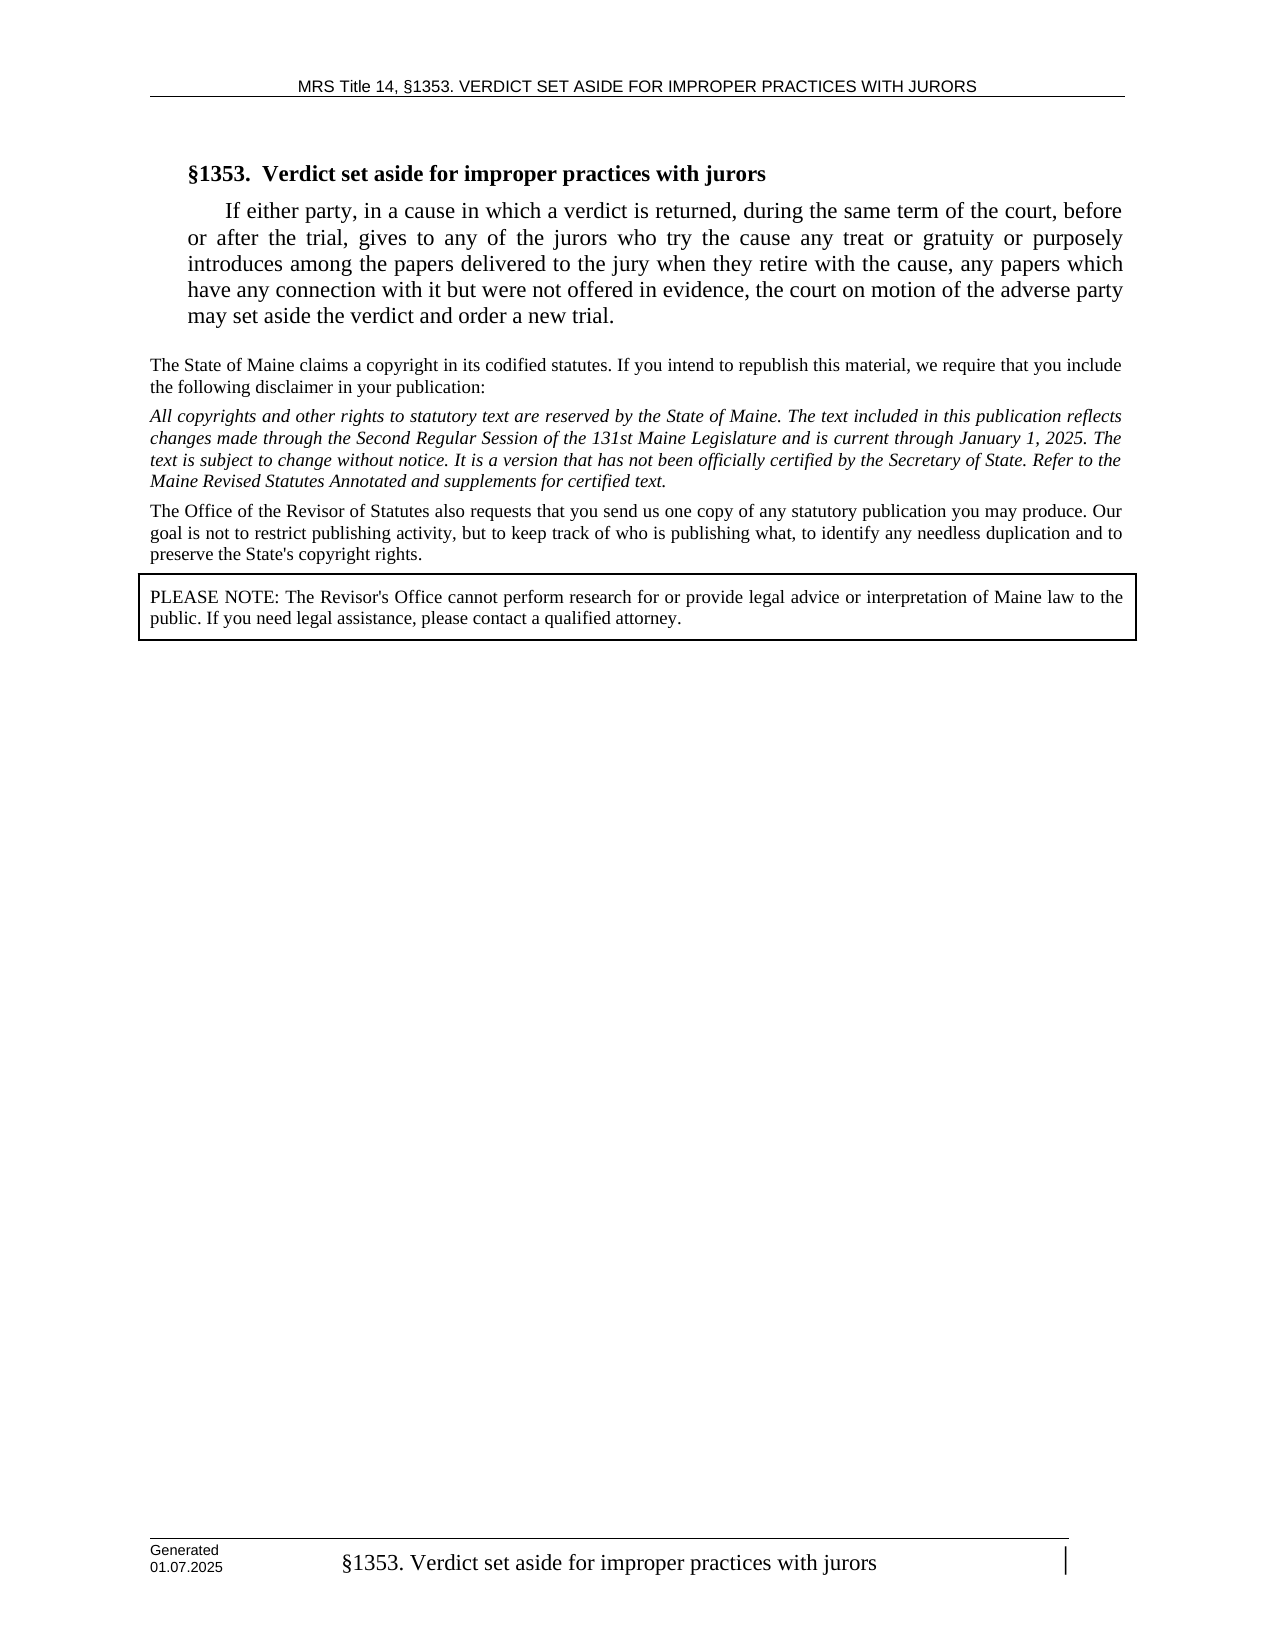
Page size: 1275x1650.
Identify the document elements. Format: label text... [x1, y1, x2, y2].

text §1353. Verdict set aside for improper practices with jurors [187, 160, 1125, 187]
text If either party, in a cause in which a verdict is returned, during the same term of the court, before or after the trial, gives to any of the jurors who try the cause any treat or gratuity or purposely introduces among the papers delivered to the jury when they retire with the cause, any papers which have any connection with it but were not offered in evidence, the court on motion of the adverse party may set aside the verdict and order a new trial. [187, 197, 1125, 329]
text PLEASE NOTE: The Revisor's Office cannot perform research for or provide legal advice or interpretation of Maine law to the public. If you need legal assistance, please contact a qualified attorney. [140, 575, 1135, 639]
text The Office of the Revisor of Statutes also requests that you send us one copy of any statutory publication you may produce. Our goal is not to restrict publishing activity, but to keep track of who is publishing what, to identify any needless duplication and to preserve the State's copyright rights. [150, 500, 1125, 565]
text The State of Maine claims a copyright in its codified statutes. If you intend to republish this material, we require that you include the following disclaimer in your publication: [150, 354, 1125, 397]
text All copyrights and other rights to statutory text are reserved by the State of Maine. The text included in this publication reflects changes made through the Second Regular Session of the 131st Maine Legislature and is current through January 1, 2025 . The text is subject to change without notice. It is a version that has not been officially certified by the Secretary of State. Refer to the Maine Revised Statutes Annotated and supplements for certified text. [150, 405, 1125, 492]
